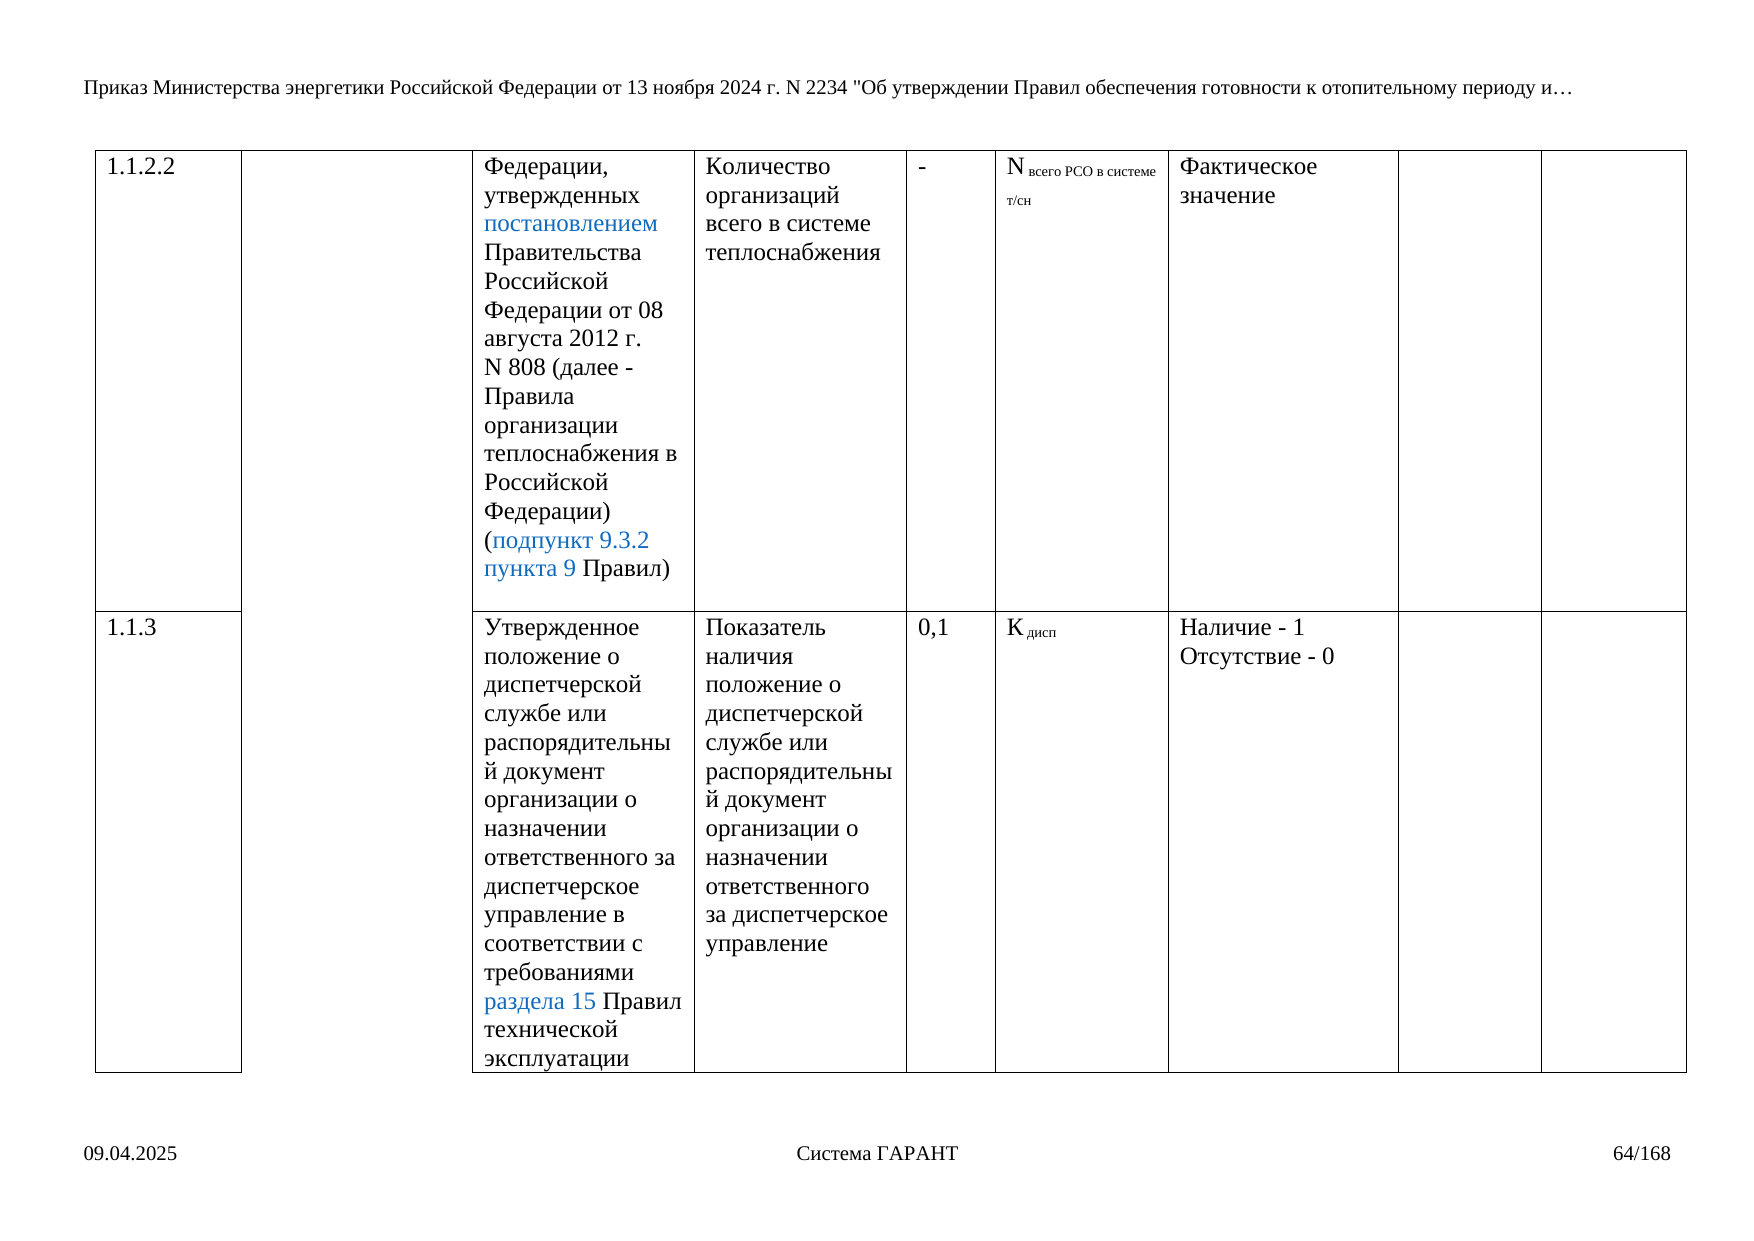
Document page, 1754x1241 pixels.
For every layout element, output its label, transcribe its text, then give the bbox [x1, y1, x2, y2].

table_cell 1.1.3 [96, 612, 241, 1072]
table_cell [1169, 612, 1398, 1072]
table_cell [1542, 151, 1686, 611]
table_cell 1.1.2.2 [96, 151, 241, 611]
table_cell [1399, 151, 1541, 611]
table_cell [1399, 612, 1541, 1072]
table_cell [1542, 612, 1686, 1072]
table_cell 0,1 [907, 612, 995, 1072]
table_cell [695, 612, 906, 1072]
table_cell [1169, 151, 1398, 611]
table_cell Количество организаций всего в системе теплоснабжения [695, 151, 906, 611]
table_cell - [907, 151, 995, 611]
table_cell К дисп [996, 612, 1168, 1072]
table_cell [473, 612, 694, 1072]
table_cell N всего РСО в системе т/сн [996, 151, 1168, 611]
